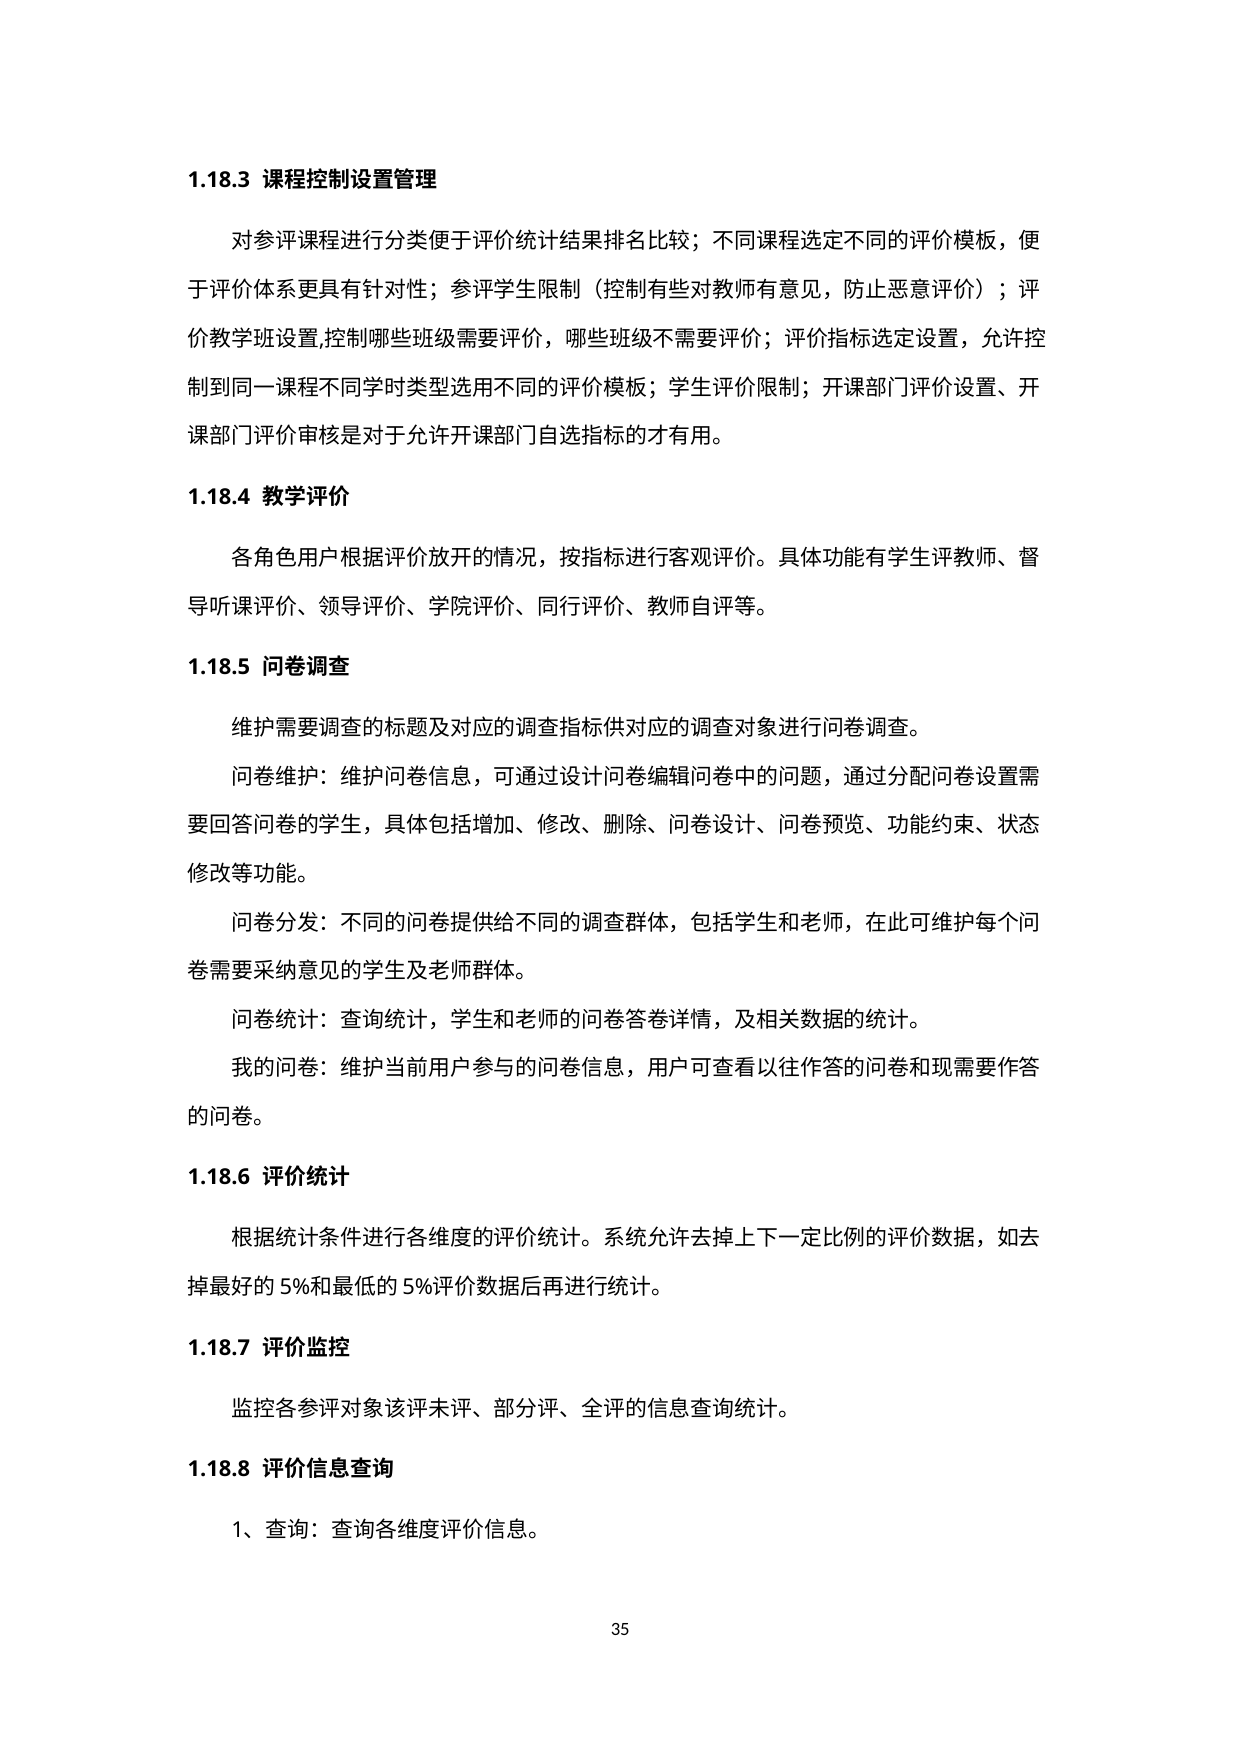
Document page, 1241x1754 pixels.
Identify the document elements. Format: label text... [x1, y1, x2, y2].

text 对参评课程进行分类便于评价统计结果排名比较；不同课程选定不同的评价模板，便于评价体系更具有针对性；参评学生限制（控制有些对教师有意见，防止恶意评价）；评价教学班设置,控制哪些班级需要评价，哪些班级不需要评价；评价指标选定设置，允许控制到同一课程不同学时类型选用不同的评价模板；学生评价限制；开课部门评价设置、开课部门评价审核是对于允许开课部门自选指标的才有用。 [187, 223, 1053, 450]
subtitle 问卷调查 [187, 649, 1053, 682]
subtitle 评价信息查询 [187, 1451, 1053, 1484]
subtitle 课程控制设置管理 [187, 162, 1053, 194]
text 问卷统计：查询统计，学生和老师的问卷答卷详情，及相关数据的统计。 [187, 1001, 1053, 1034]
subtitle 评价监控 [187, 1329, 1053, 1362]
text 维护需要调查的标题及对应的调查指标供对应的调查对象进行问卷调查。 [187, 710, 1053, 742]
text 1、查询：查询各维度评价信息。 [187, 1512, 1053, 1544]
subtitle 评价统计 [187, 1159, 1053, 1192]
text 我的问卷：维护当前用户参与的问卷信息，用户可查看以往作答的问卷和现需要作答的问卷。 [187, 1049, 1053, 1131]
text 根据统计条件进行各维度的评价统计。系统允许去掉上下一定比例的评价数据，如去掉最好的5%和最低的5%评价数据后再进行统计。 [187, 1220, 1053, 1301]
text 问卷分发：不同的问卷提供给不同的调查群体，包括学生和老师，在此可维护每个问卷需要采纳意见的学生及老师群体。 [187, 904, 1053, 985]
text 监控各参评对象该评未评、部分评、全评的信息查询统计。 [187, 1390, 1053, 1423]
text 问卷维护：维护问卷信息，可通过设计问卷编辑问卷中的问题，通过分配问卷设置需要回答问卷的学生，具体包括增加、修改、删除、问卷设计、问卷预览、功能约束、状态修改等功能。 [187, 758, 1053, 888]
text 各角色用户根据评价放开的情况，按指标进行客观评价。具体功能有学生评教师、督导听课评价、领导评价、学院评价、同行评价、教师自评等。 [187, 539, 1053, 621]
subtitle 教学评价 [187, 479, 1053, 511]
